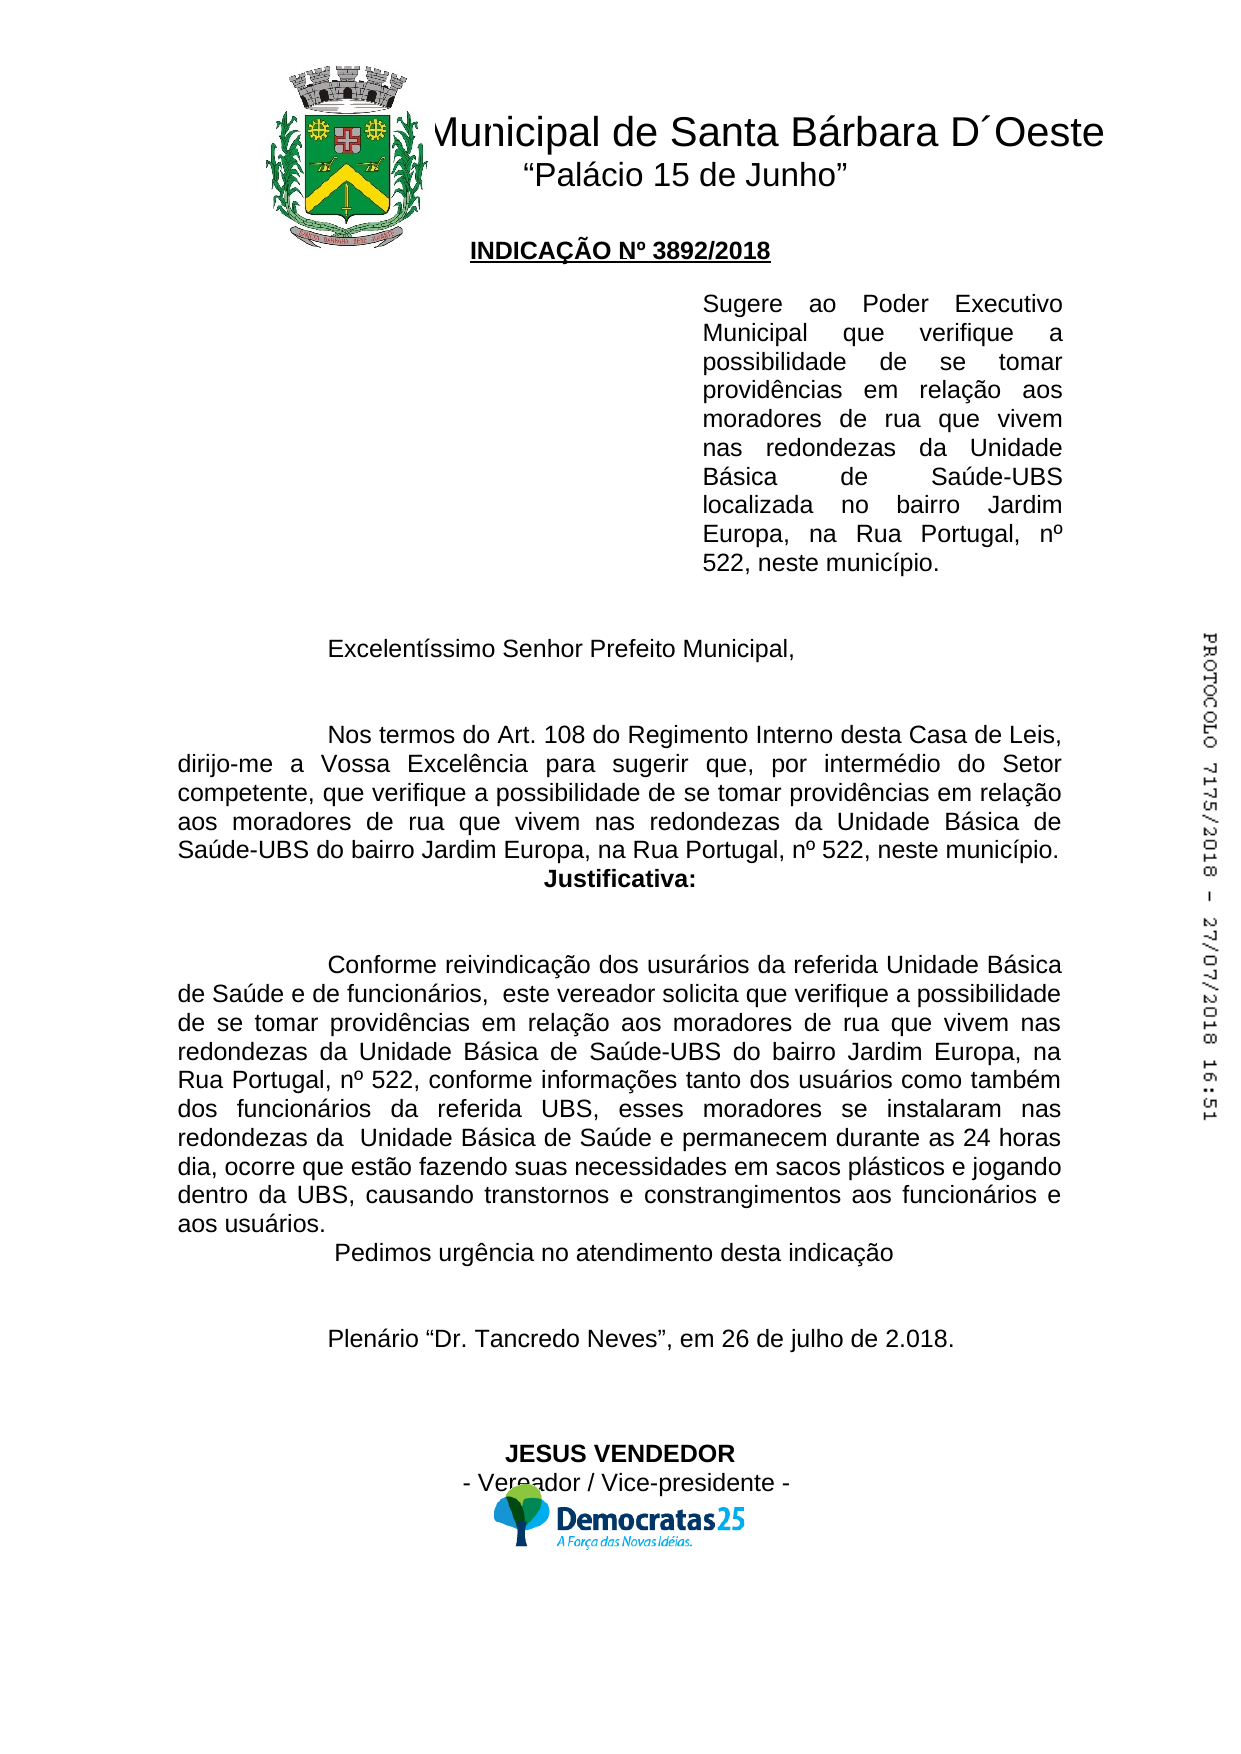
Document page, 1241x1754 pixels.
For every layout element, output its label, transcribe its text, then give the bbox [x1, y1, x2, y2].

text Nos termos do Art. 108 do Regimento Interno desta Casa de Leis, dirijo-me a Vossa Excelência para sugerir que, por intermédio do Setor competente, que verifique a possibilidade de se tomar providências em relação aos moradores de rua que vivem nas redondezas da Unidade Básica de Saúde-UBS do bairro Jardim Europa, na Rua Portugal, nº 522, neste município. [177, 721, 1063, 864]
text - Vereador / Vice-presidente - [177, 1468, 493, 1497]
text Sugere ao Poder Executivo Municipal que verifique a possibilidade de se tomar providências em relação aos moradores de rua que vivem nas redondezas da Unidade Básica de Saúde-UBS localizada no bairro Jardim Europa, na Rua Portugal, nº 522, neste município. [702, 289, 1063, 577]
picture [265, 66, 435, 236]
text Plenário “Dr. Tancredo Neves”, em 26 de julho de 2.018. [177, 1324, 1063, 1353]
picture [493, 1454, 752, 1583]
text Conforme reivindicação dos usurários da referida Unidade Básica de Saúde e de funcionários, este vereador solicita que verifique a possibilidade de se tomar providências em relação aos moradores de rua que vivem nas redondezas da Unidade Básica de Saúde-UBS do bairro Jardim Europa, na Rua Portugal, nº 522, conforme informações tanto dos usuários como também dos funcionários da referida UBS, esses moradores se instalaram nas redondezas da Unidade Básica de Saúde e permanecem durante as 24 horas dia, ocorre que estão fazendo suas necessidades em sacos plásticos e jogando dentro da UBS, causando transtornos e constrangimentos aos funcionários e aos usuários. [177, 951, 1063, 1238]
text Excelentíssimo Senhor Prefeito Municipal, [177, 634, 1063, 663]
title INDICAÇÃO Nº 3892/2018 [177, 236, 1063, 265]
text - Vereador / Vice-presidente - [752, 1468, 1063, 1497]
picture [1177, 629, 1241, 1125]
text Pedimos urgência no atendimento desta indicação [177, 1238, 1063, 1267]
text Justificativa: [177, 864, 1063, 893]
text JESUS VENDEDOR [177, 1439, 1063, 1468]
